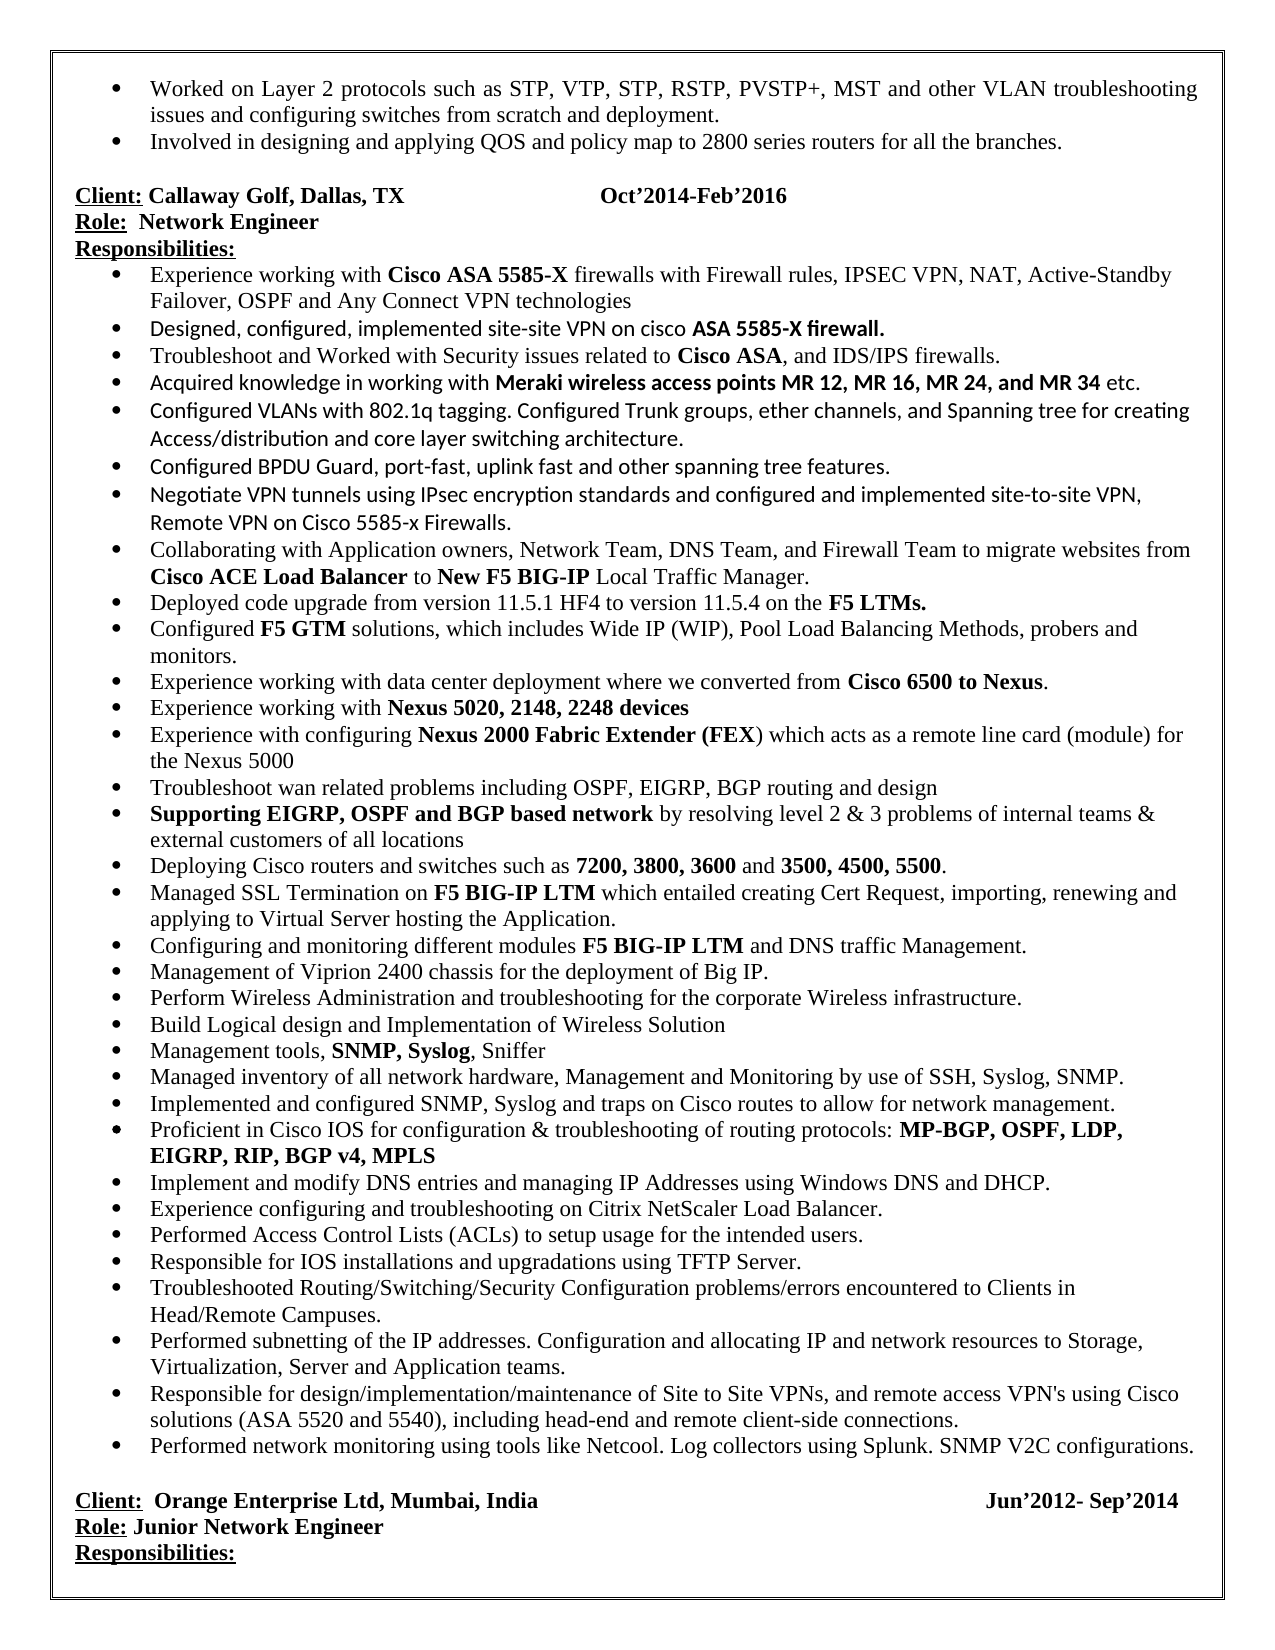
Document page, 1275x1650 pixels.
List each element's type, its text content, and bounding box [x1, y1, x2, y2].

list Collaborating with Application owners, Network Team, DNS Team, and Firewall Team to migrate websites from Cisco ACE Load Balancer to New F5 BIG-IP Local Traffic Manager. [112, 536, 1200, 589]
list Configuring and monitoring different modules F5 BIG-IP LTM and DNS traffic Management. [112, 932, 1200, 958]
list Perform Wireless Administration and troubleshooting for the corporate Wireless infrastructure. [112, 984, 1200, 1011]
text Role: Network Engineer [75, 208, 1200, 235]
list Performed Access Control Lists (ACLs) to setup usage for the intended users. [112, 1222, 1200, 1248]
list Experience with configuring Nexus 2000 Fabric Extender (FEX) which acts as a remote line card (module) for the Nexus 5000 [112, 721, 1200, 773]
list Designed, configured, implemented site-site VPN on cisco ASA 5585-X firewall. [112, 314, 1200, 342]
text Client: Orange Enterprise Ltd, Mumbai, India Jun’2012- Sep’2014 [75, 1487, 1200, 1513]
list Troubleshoot wan related problems including OSPF, EIGRP, BGP routing and design [112, 773, 1200, 800]
list Performed network monitoring using tools like Netcool. Log collectors using Splunk. SNMP V2C configurations. [112, 1432, 1200, 1459]
text Responsibilities: [75, 235, 1200, 261]
text Responsibilities: [75, 1539, 1200, 1566]
list Configured VLANs with 802.1q tagging. Configured Trunk groups, ether channels, and Spanning tree for creating Access/distribution and core layer switching architecture. [112, 396, 1200, 452]
list Performed subnetting of the IP addresses. Configuration and allocating IP and network resources to Storage, Virtualization, Server and Application teams. [112, 1327, 1200, 1380]
list Experience working with Cisco ASA 5585-X firewalls with Firewall rules, IPSEC VPN, NAT, Active-Standby Failover, OSPF and Any Connect VPN technologies [112, 261, 1200, 314]
list Configured BPDU Guard, port-fast, uplink fast and other spanning tree features. [112, 452, 1200, 480]
list Configured F5 GTM solutions, which includes Wide IP (WIP), Pool Load Balancing Methods, probers and monitors. [112, 615, 1200, 668]
list Management tools, SNMP, Syslog, Sniffer [112, 1037, 1200, 1063]
list Management of Viprion 2400 chassis for the deployment of Big IP. [112, 958, 1200, 984]
list Implemented and configured SNMP, Syslog and traps on Cisco routes to allow for network management. [112, 1090, 1200, 1116]
list Experience working with data center deployment where we converted from Cisco 6500 to Nexus. [112, 668, 1200, 694]
list Responsible for IOS installations and upgradations using TFTP Server. [112, 1248, 1200, 1274]
list Experience configuring and troubleshooting on Citrix NetScaler Load Balancer. [112, 1195, 1200, 1222]
list Supporting EIGRP, OSPF and BGP based network by resolving level 2 & 3 problems of internal teams & external customers of all locations [112, 800, 1200, 853]
list Negotiate VPN tunnels using IPsec encryption standards and configured and implemented site-to-site VPN, Remote VPN on Cisco 5585-x Firewalls. [112, 480, 1200, 536]
list Proficient in Cisco IOS for configuration & troubleshooting of routing protocols: MP-BGP, OSPF, LDP, EIGRP, RIP, BGP v4, MPLS [112, 1116, 1200, 1169]
list Troubleshoot and Worked with Security issues related to Cisco ASA, and IDS/IPS firewalls. [112, 342, 1200, 368]
list Build Logical design and Implementation of Wireless Solution [112, 1011, 1200, 1037]
list Responsible for design/implementation/maintenance of Site to Site VPNs, and remote access VPN's using Cisco solutions (ASA 5520 and 5540), including head-end and remote client-side connections. [112, 1380, 1200, 1432]
text Client: Callaway Golf, Dallas, TX Oct’2014-Feb’2016 [75, 182, 1200, 208]
list Implement and modify DNS entries and managing IP Addresses using Windows DNS and DHCP. [112, 1169, 1200, 1195]
list Deployed code upgrade from version 11.5.1 HF4 to version 11.5.4 on the F5 LTMs. [112, 589, 1200, 615]
list Acquired knowledge in working with Meraki wireless access points MR 12, MR 16, MR 24, and MR 34 etc. [112, 368, 1200, 396]
list Troubleshooted Routing/Switching/Security Configuration problems/errors encountered to Clients in Head/Remote Campuses. [112, 1274, 1200, 1327]
list Involved in designing and applying QOS and policy map to 2800 series routers for all the branches. [112, 128, 1200, 154]
text Role: Junior Network Engineer [75, 1513, 1200, 1539]
list Managed inventory of all network hardware, Management and Monitoring by use of SSH, Syslog, SNMP. [112, 1063, 1200, 1090]
list Deploying Cisco routers and switches such as 7200, 3800, 3600 and 3500, 4500, 5500. [112, 853, 1200, 879]
list Experience working with Nexus 5020, 2148, 2248 devices [112, 694, 1200, 721]
list Worked on Layer 2 protocols such as STP, VTP, STP, RSTP, PVSTP+, MST and other VLAN troubleshooting issues and configuring switches from scratch and deployment. [112, 75, 1200, 128]
list Managed SSL Termination on F5 BIG-IP LTM which entailed creating Cert Request, importing, renewing and applying to Virtual Server hosting the Application. [112, 879, 1200, 932]
